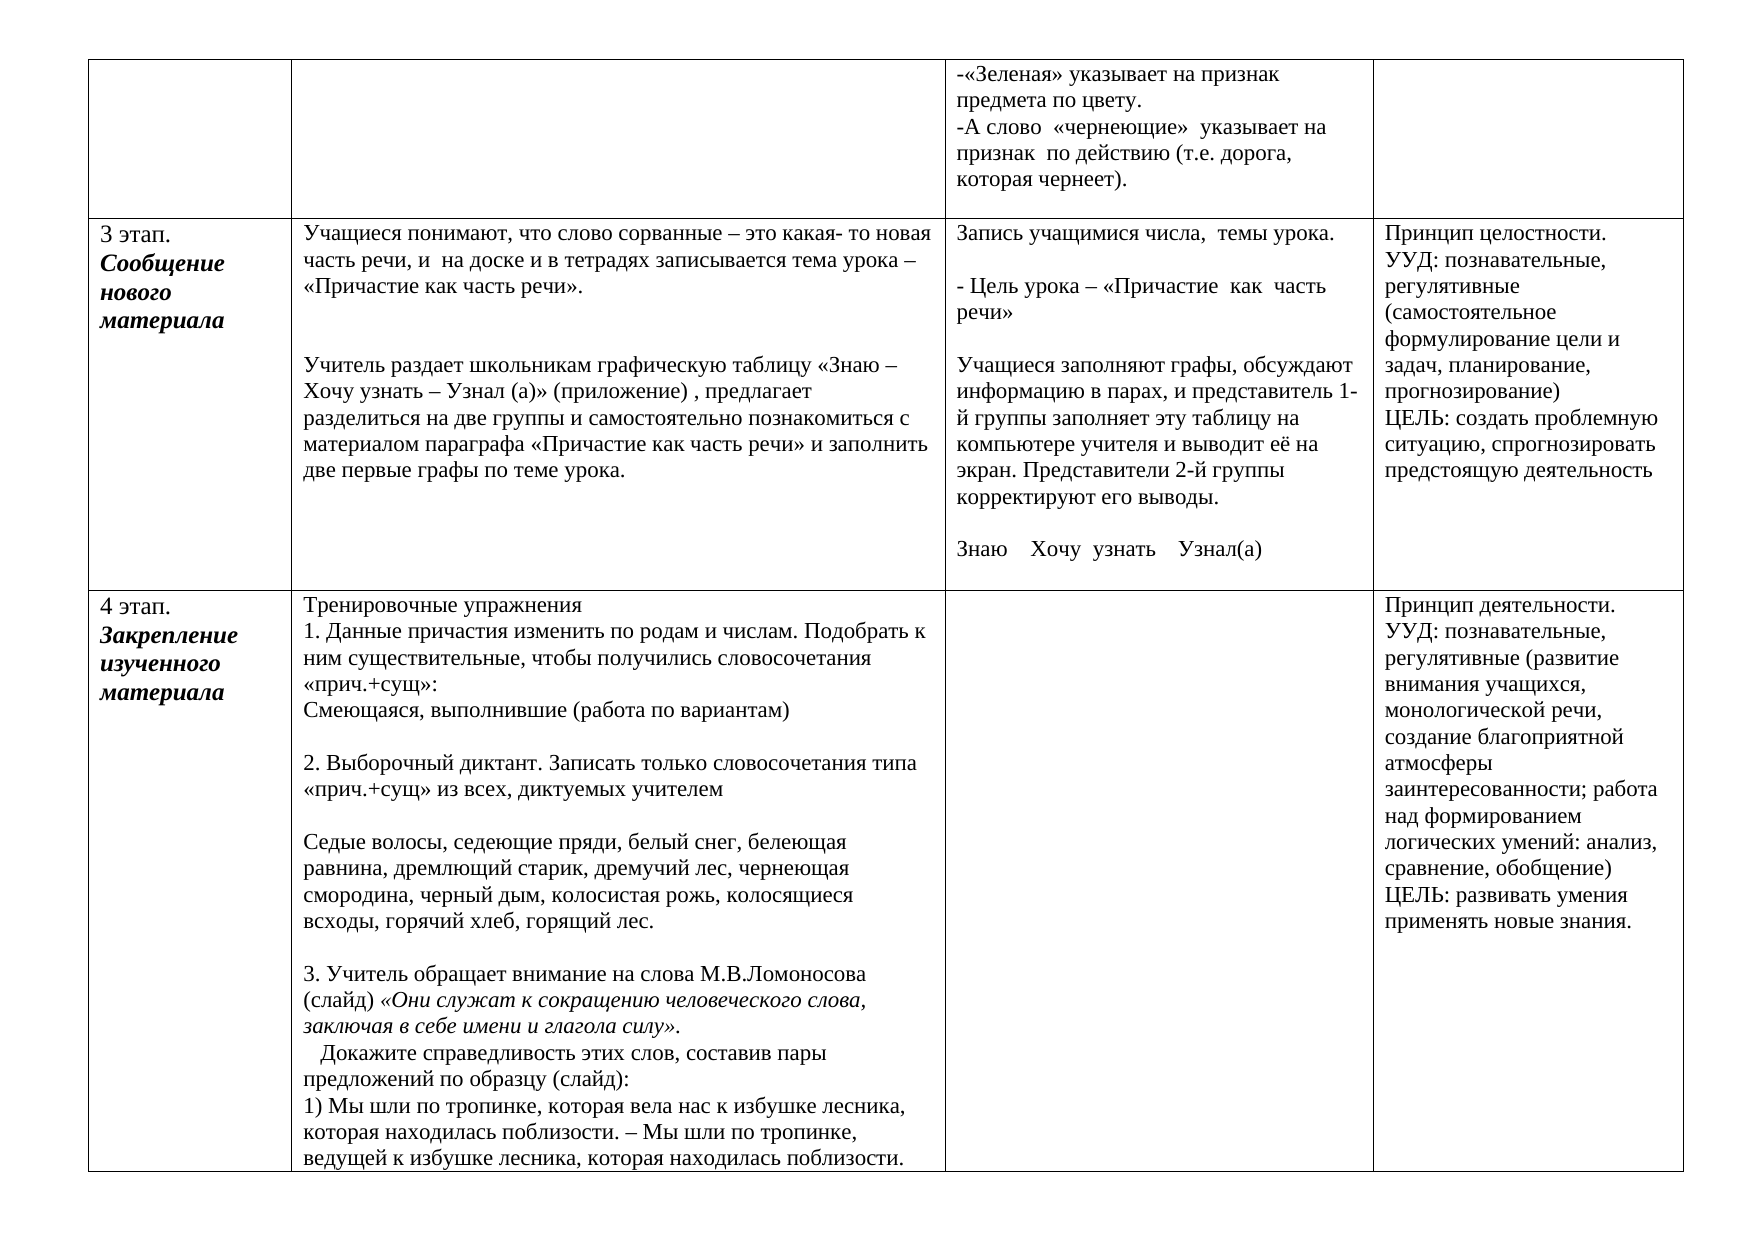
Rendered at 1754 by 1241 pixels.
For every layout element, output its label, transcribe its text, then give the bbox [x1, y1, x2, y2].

table_cell Принцип целостности. УУД: познавательные, регулятивные (самостоятельное формулирование цели и задач, планирование, прогнозирование) ЦЕЛЬ: создать проблемную ситуацию, спрогнозировать предстоящую деятельность [1374, 219, 1683, 590]
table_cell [946, 60, 1373, 218]
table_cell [292, 591, 945, 1171]
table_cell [89, 60, 291, 218]
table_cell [1374, 591, 1683, 1171]
table_cell Запись учащимися числа, темы урока. - Цель урока – «Причастие как часть речи» Учащиеся заполняют графы, обсуждают информацию в парах, и представитель 1-й группы заполняет эту таблицу на компьютере учителя и выводит её на экран. Представители 2-й группы корректируют его выводы. Знаю Хочу узнать Узнал(а) [946, 219, 1373, 590]
table_cell Учащиеся понимают, что слово сорванные – это какая- то новая часть речи, и на доске и в тетрадях записывается тема урока – «Причастие как часть речи». Учитель раздает школьникам графическую таблицу «Знаю – Хочу узнать – Узнал (а)» (приложение) , предлагает разделиться на две группы и самостоятельно познакомиться с материалом параграфа «Причастие как часть речи» и заполнить две первые графы по теме урока. [292, 219, 945, 590]
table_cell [292, 60, 945, 218]
table_cell 3 этап. Сообщение нового материала [89, 219, 291, 590]
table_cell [1374, 60, 1683, 218]
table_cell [89, 591, 291, 1171]
table_cell [946, 591, 1373, 1171]
